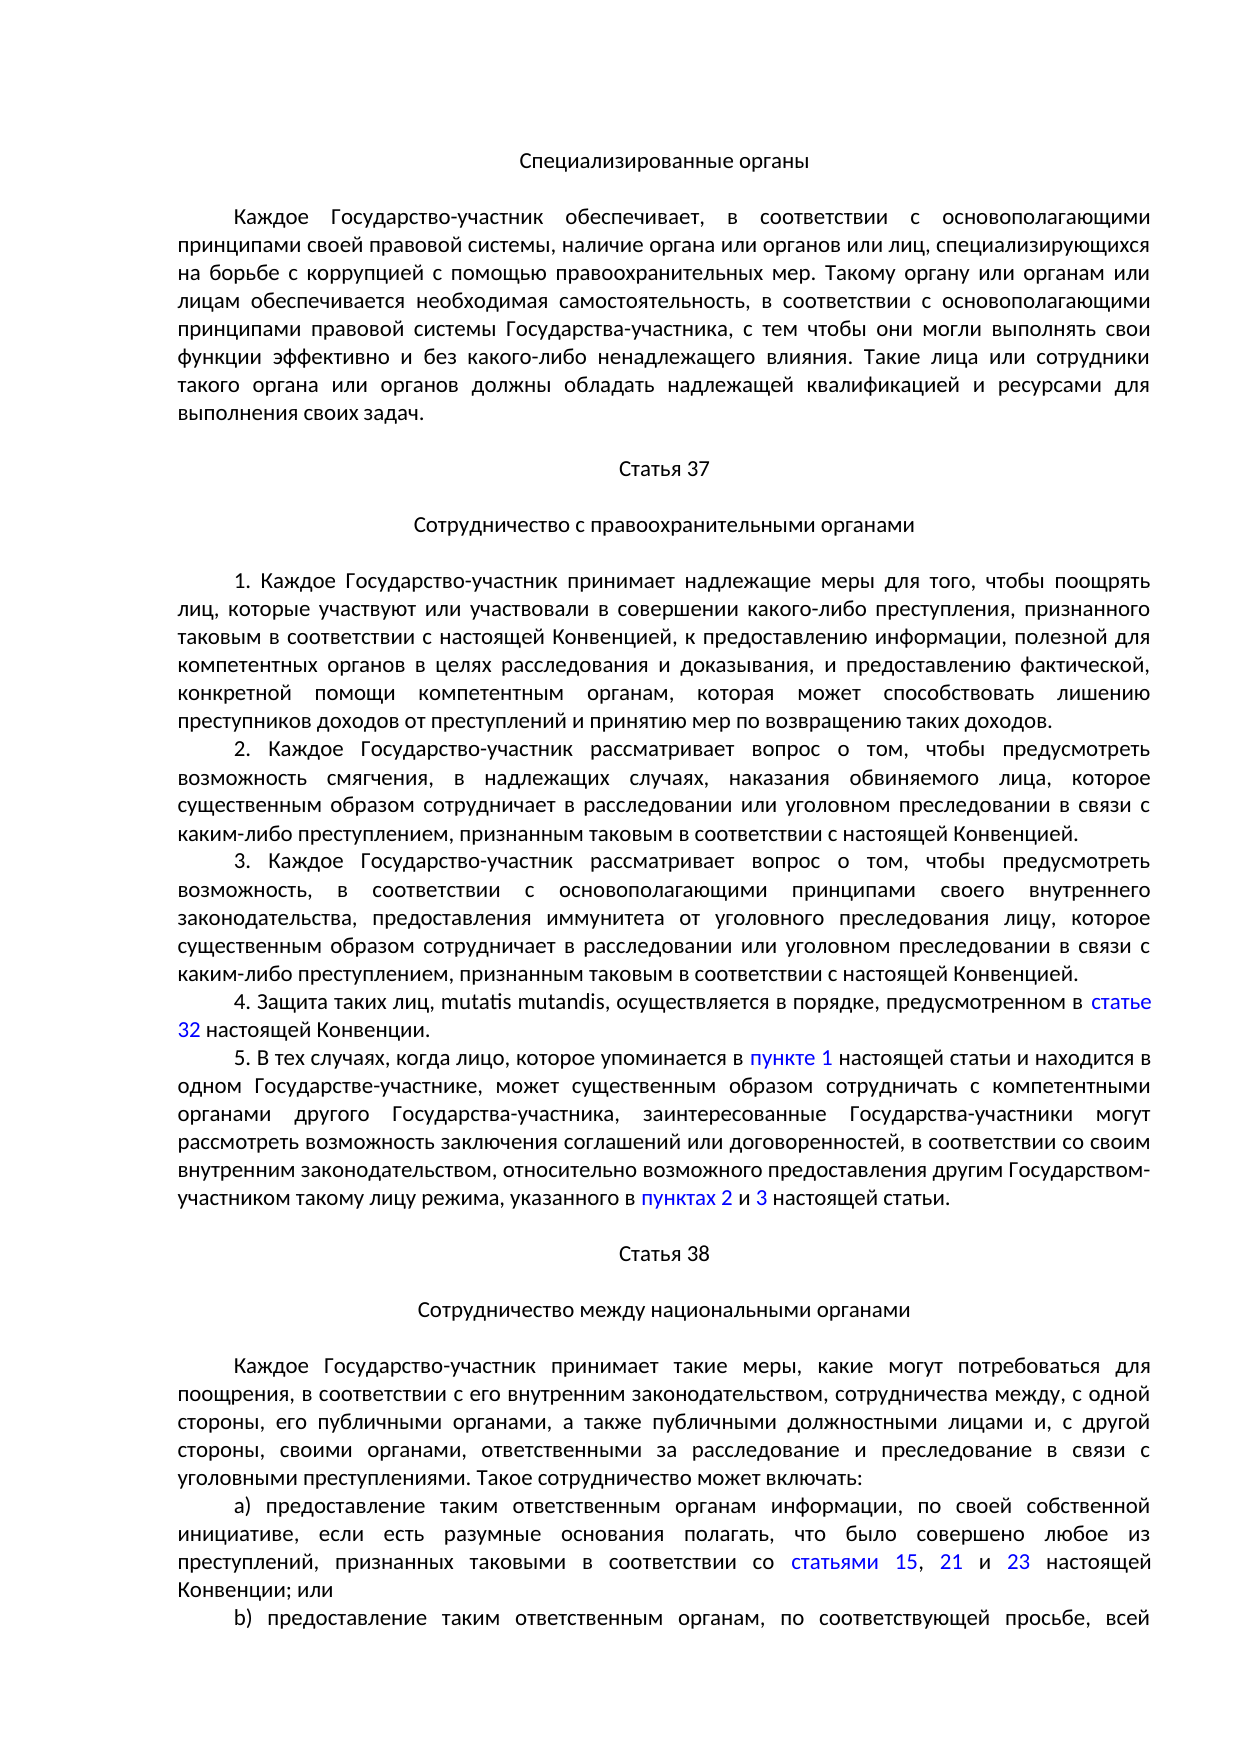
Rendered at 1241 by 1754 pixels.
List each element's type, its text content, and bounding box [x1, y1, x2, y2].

text 3. Каждое Государство-участник рассматривает вопрос о том, чтобы предусмотреть возможность, в соответствии с основополагающими принципами своего внутреннего законодательства, предоставления иммунитета от уголовного преследования лицу, которое существенным образом сотрудничает в расследовании или уголовном преследовании в связи с каким-либо преступлением, признанным таковым в соответствии с настоящей Конвенцией. [177, 847, 1152, 987]
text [177, 1603, 1152, 1631]
text 5. В тех случаях, когда лицо, которое упоминается в пункте 1 настоящей статьи и находится в одном Государстве-участнике, может существенным образом сотрудничать с компетентными органами другого Государства-участника, заинтересованные Государства-участники могут рассмотреть возможность заключения соглашений или договоренностей, в соответствии со своим внутренним законодательством, относительно возможного предоставления другим Государством-участником такому лицу режима, указанного в пунктах 2 и 3 настоящей статьи. [177, 1043, 1152, 1211]
text Статья 37 [177, 454, 1152, 482]
text a) предоставление таким ответственным органам информации, по своей собственной инициативе, если есть разумные основания полагать, что было совершено любое из преступлений, признанных таковыми в соответствии со статьями 15, 21 и 23 настоящей Конвенции; или [177, 1491, 1152, 1603]
text Сотрудничество с правоохранительными органами [177, 510, 1152, 538]
text Статья 38 [177, 1239, 1152, 1267]
text Каждое Государство-участник обеспечивает, в соответствии с основополагающими принципами своей правовой системы, наличие органа или органов или лиц, специализирующихся на борьбе с коррупцией с помощью правоохранительных мер. Такому органу или органам или лицам обеспечивается необходимая самостоятельность, в соответствии с основополагающими принципами правовой системы Государства-участника, с тем чтобы они могли выполнять свои функции эффективно и без какого-либо ненадлежащего влияния. Такие лица или сотрудники такого органа или органов должны обладать надлежащей квалификацией и ресурсами для выполнения своих задач. [177, 202, 1152, 426]
text 4. Защита таких лиц, mutatis mutandis, осуществляется в порядке, предусмотренном в статье 32 настоящей Конвенции. [177, 987, 1152, 1043]
text Специализированные органы [177, 146, 1152, 174]
text 2. Каждое Государство-участник рассматривает вопрос о том, чтобы предусмотреть возможность смягчения, в надлежащих случаях, наказания обвиняемого лица, которое существенным образом сотрудничает в расследовании или уголовном преследовании в связи с каким-либо преступлением, признанным таковым в соответствии с настоящей Конвенцией. [177, 734, 1152, 847]
text Каждое Государство-участник принимает такие меры, какие могут потребоваться для поощрения, в соответствии с его внутренним законодательством, сотрудничества между, с одной стороны, его публичными органами, а также публичными должностными лицами и, с другой стороны, своими органами, ответственными за расследование и преследование в связи с уголовными преступлениями. Такое сотрудничество может включать: [177, 1351, 1152, 1491]
text Сотрудничество между национальными органами [177, 1295, 1152, 1323]
text 1. Каждое Государство-участник принимает надлежащие меры для того, чтобы поощрять лиц, которые участвуют или участвовали в совершении какого-либо преступления, признанного таковым в соответствии с настоящей Конвенцией, к предоставлению информации, полезной для компетентных органов в целях расследования и доказывания, и предоставлению фактической, конкретной помощи компетентным органам, которая может способствовать лишению преступников доходов от преступлений и принятию мер по возвращению таких доходов. [177, 566, 1152, 734]
